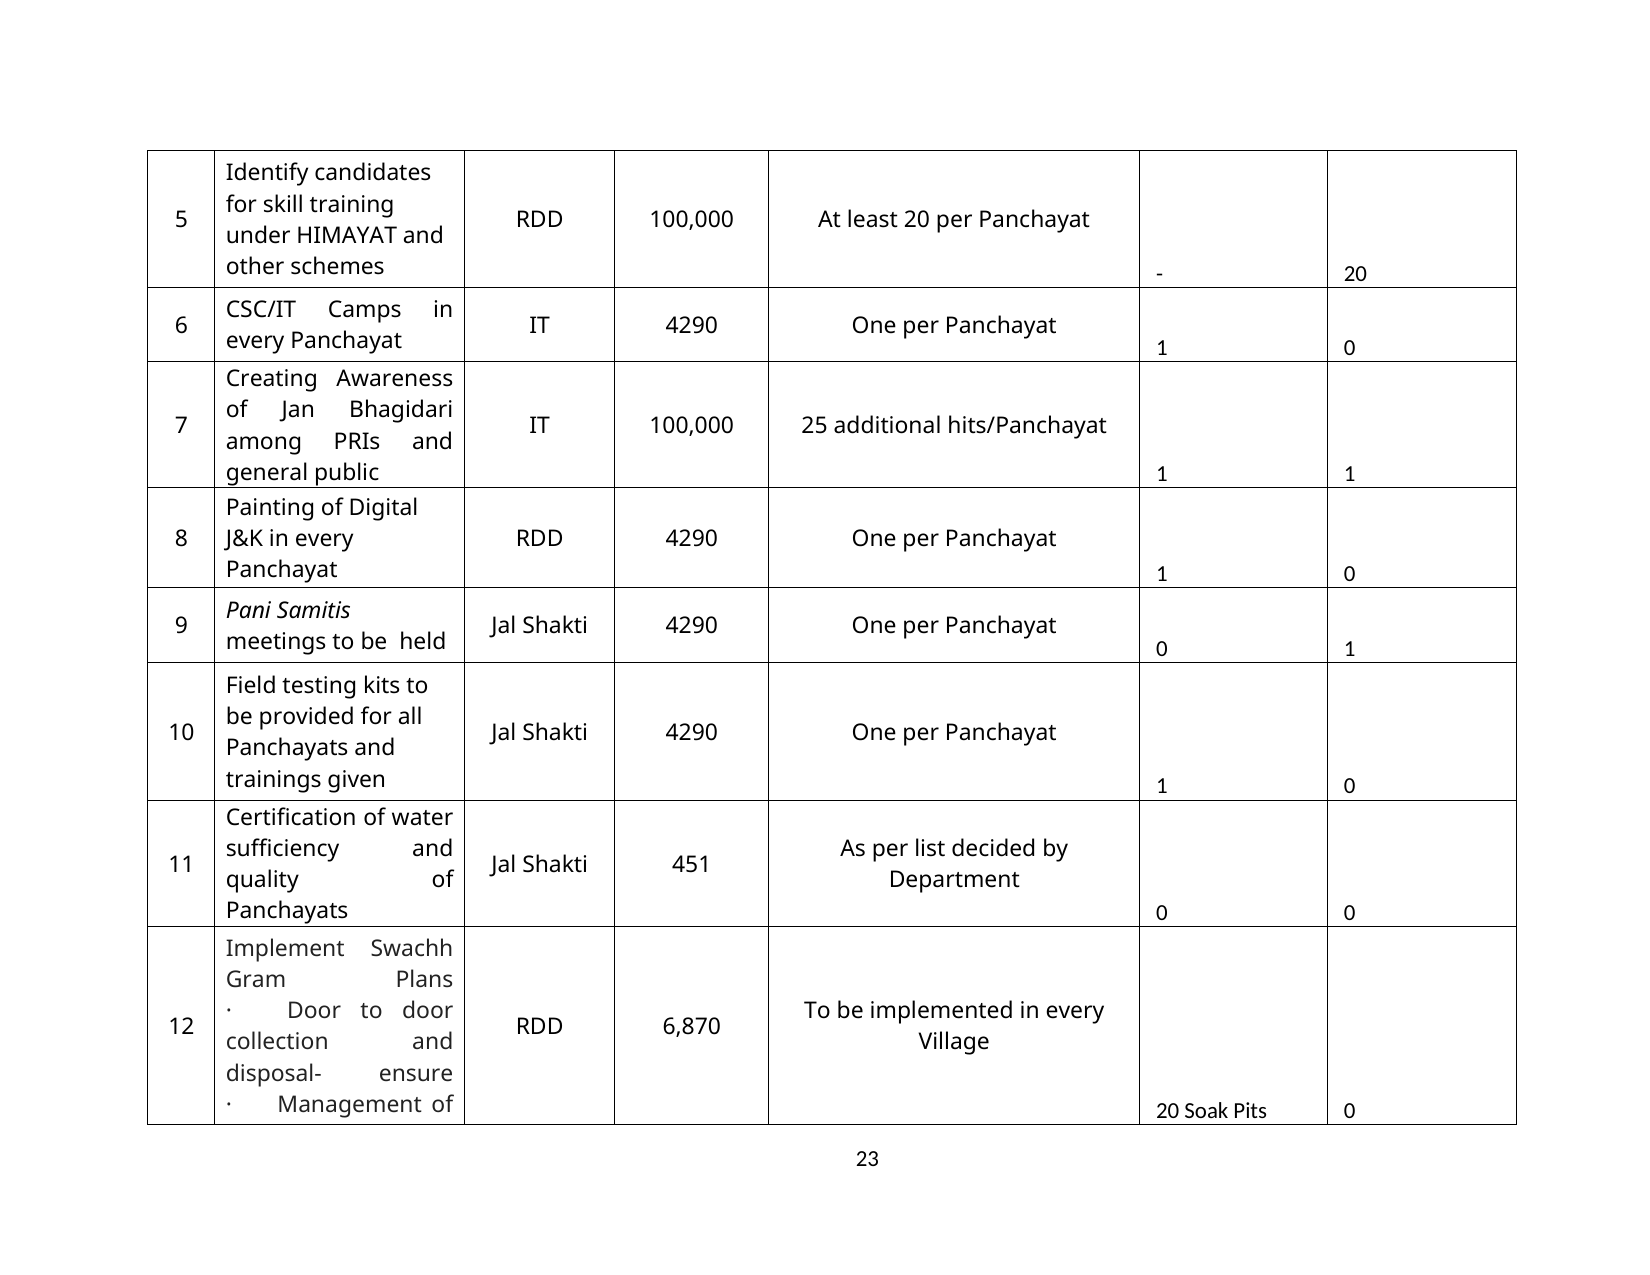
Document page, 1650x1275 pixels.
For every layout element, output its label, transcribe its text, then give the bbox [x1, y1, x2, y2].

table_cell 8 [148, 488, 214, 587]
table_cell 1 [1328, 362, 1516, 487]
table_cell At least 20 per Panchayat [769, 151, 1139, 287]
table_cell 4290 [615, 488, 768, 587]
table_cell IT [465, 288, 614, 361]
table_cell 1 [1328, 588, 1516, 662]
table_cell IT [465, 362, 614, 487]
table_cell 4290 [615, 288, 768, 361]
table_cell 0 [1328, 488, 1516, 587]
table_cell 20 Soak Pits [1140, 927, 1327, 1124]
table_cell One per Panchayat [769, 663, 1139, 799]
table_cell 9 [148, 588, 214, 662]
table_cell 0 [1328, 927, 1516, 1124]
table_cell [215, 927, 464, 1124]
table_cell Field testing kits to be provided for all Panchayats and trainings given [215, 663, 464, 799]
table_cell One per Panchayat [769, 288, 1139, 361]
table_cell 11 [148, 801, 214, 926]
table_cell 5 [148, 151, 214, 287]
table_cell 20 [1328, 151, 1516, 287]
table_cell Identify candidates for skill training under HIMAYAT and other schemes [215, 151, 464, 287]
table_cell 6,870 [615, 927, 768, 1124]
table_cell 4290 [615, 663, 768, 799]
table_cell Creating Awareness of Jan Bhagidari among PRIs and general public [215, 362, 464, 487]
table_cell 100,000 [615, 362, 768, 487]
table_cell 0 [1328, 801, 1516, 926]
table_cell 7 [148, 362, 214, 487]
table_cell Painting of Digital J&K in every Panchayat [215, 488, 464, 587]
table_cell 0 [1140, 801, 1327, 926]
table_cell One per Panchayat [769, 588, 1139, 662]
table_cell 4290 [615, 588, 768, 662]
table_cell Pani Samitis meetings to be held [215, 588, 464, 662]
table_cell RDD [465, 488, 614, 587]
table_cell 0 [1328, 288, 1516, 361]
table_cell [769, 927, 1139, 1124]
table_cell 1 [1140, 488, 1327, 587]
table_cell Jal Shakti [465, 588, 614, 662]
table_cell One per Panchayat [769, 488, 1139, 587]
table_cell 0 [1140, 588, 1327, 662]
table_cell Jal Shakti [465, 801, 614, 926]
table_cell 1 [1140, 663, 1327, 799]
table_cell CSC/IT Camps in every Panchayat [215, 288, 464, 361]
table_cell RDD [465, 151, 614, 287]
table_cell 12 [148, 927, 214, 1124]
table_cell Jal Shakti [465, 663, 614, 799]
table_cell As per list decided by Department [769, 801, 1139, 926]
table_cell 0 [1328, 663, 1516, 799]
table_cell 451 [615, 801, 768, 926]
table_cell Certification of water sufficiency and quality of Panchayats [215, 801, 464, 926]
table_cell 6 [148, 288, 214, 361]
table_cell RDD [465, 927, 614, 1124]
table_cell 1 [1140, 288, 1327, 361]
table_cell 100,000 [615, 151, 768, 287]
table_cell 1 [1140, 362, 1327, 487]
table_cell 10 [148, 663, 214, 799]
table_cell - [1140, 151, 1327, 287]
table_cell 25 additional hits/Panchayat [769, 362, 1139, 487]
